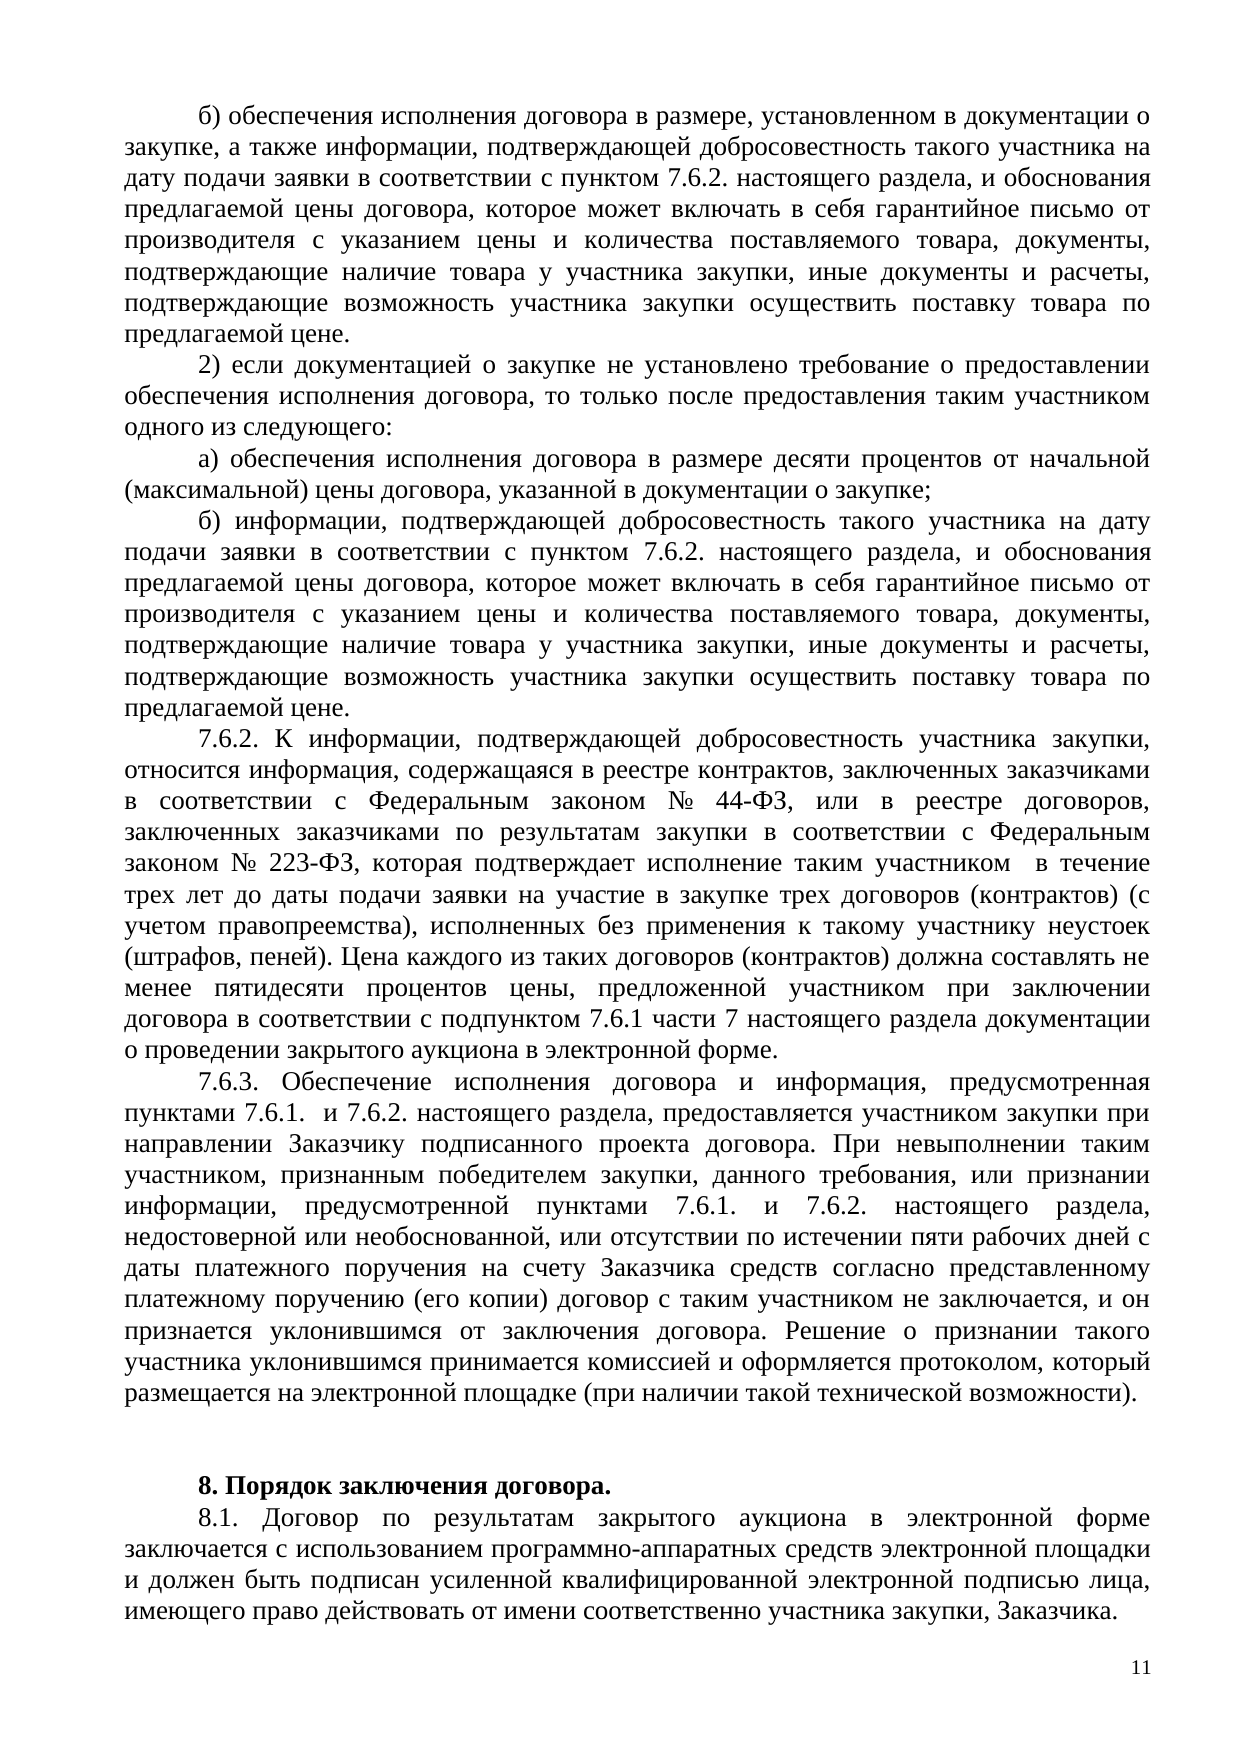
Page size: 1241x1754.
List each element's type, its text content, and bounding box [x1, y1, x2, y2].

text 7.6.3. Обеспечение исполнения договора и информация, предусмотренная пунктами 7.6.1. и 7.6.2. настоящего раздела, предоставляется участником закупки при направлении Заказчику подписанного проекта договора. При невыполнении таким участником, признанным победителем закупки, данного требования, или признании информации, предусмотренной пунктами 7.6.1. и 7.6.2. настоящего раздела, недостоверной или необоснованной, или отсутствии по истечении пяти рабочих дней с даты платежного поручения на счету Заказчика средств согласно представленному платежному поручению (его копии) договор с таким участником не заключается, и он признается уклонившимся от заключения договора. Решение о признании такого участника уклонившимся принимается комиссией и оформляется протоколом, который размещается на электронной площадке (при наличии такой технической возможности). [124, 1064, 1152, 1407]
text 7.6.2. К информации, подтверждающей добросовестность участника закупки, относится информация, содержащаяся в реестре контрактов, заключенных заказчиками в соответствии с Федеральным законом № 44-ФЗ, или в реестре договоров, заключенных заказчиками по результатам закупки в соответствии с Федеральным законом № 223-ФЗ, которая подтверждает исполнение таким участником в течение трех лет до даты подачи заявки на участие в закупке трех договоров (контрактов) (с учетом правопреемства), исполненных без применения к такому участнику неустоек (штрафов, пеней). Цена каждого из таких договоров (контрактов) должна составлять не менее пятидесяти процентов цены, предложенной участником при заключении договора в соответствии с подпунктом 7.6.1 части 7 настоящего раздела документации о проведении закрытого аукциона в электронной форме. [124, 722, 1152, 1064]
text б) обеспечения исполнения договора в размере, установленном в документации о закупке, а также информации, подтверждающей добросовестность такого участника на дату подачи заявки в соответствии с пунктом 7.6.2. настоящего раздела, и обоснования предлагаемой цены договора, которое может включать в себя гарантийное письмо от производителя с указанием цены и количества поставляемого товара, документы, подтверждающие наличие товара у участника закупки, иные документы и расчеты, подтверждающие возможность участника закупки осуществить поставку товара по предлагаемой цене. [124, 99, 1152, 348]
text 8.1. Договор по результатам закрытого аукциона в электронной форме заключается с использованием программно-аппаратных средств электронной площадки и должен быть подписан усиленной квалифицированной электронной подписью лица, имеющего право действовать от имени соответственно участника закупки, Заказчика. [124, 1501, 1152, 1625]
text б) информации, подтверждающей добросовестность такого участника на дату подачи заявки в соответствии с пунктом 7.6.2. настоящего раздела, и обоснования предлагаемой цены договора, которое может включать в себя гарантийное письмо от производителя с указанием цены и количества поставляемого товара, документы, подтверждающие наличие товара у участника закупки, иные документы и расчеты, подтверждающие возможность участника закупки осуществить поставку товара по предлагаемой цене. [124, 504, 1152, 722]
text 2) если документацией о закупке не установлено требование о предоставлении обеспечения исполнения договора, то только после предоставления таким участником одного из следующего: [124, 348, 1152, 442]
text а) обеспечения исполнения договора в размере десяти процентов от начальной (максимальной) цены договора, указанной в документации о закупке; [124, 442, 1152, 504]
text 8. Порядок заключения договора. [124, 1469, 1152, 1501]
